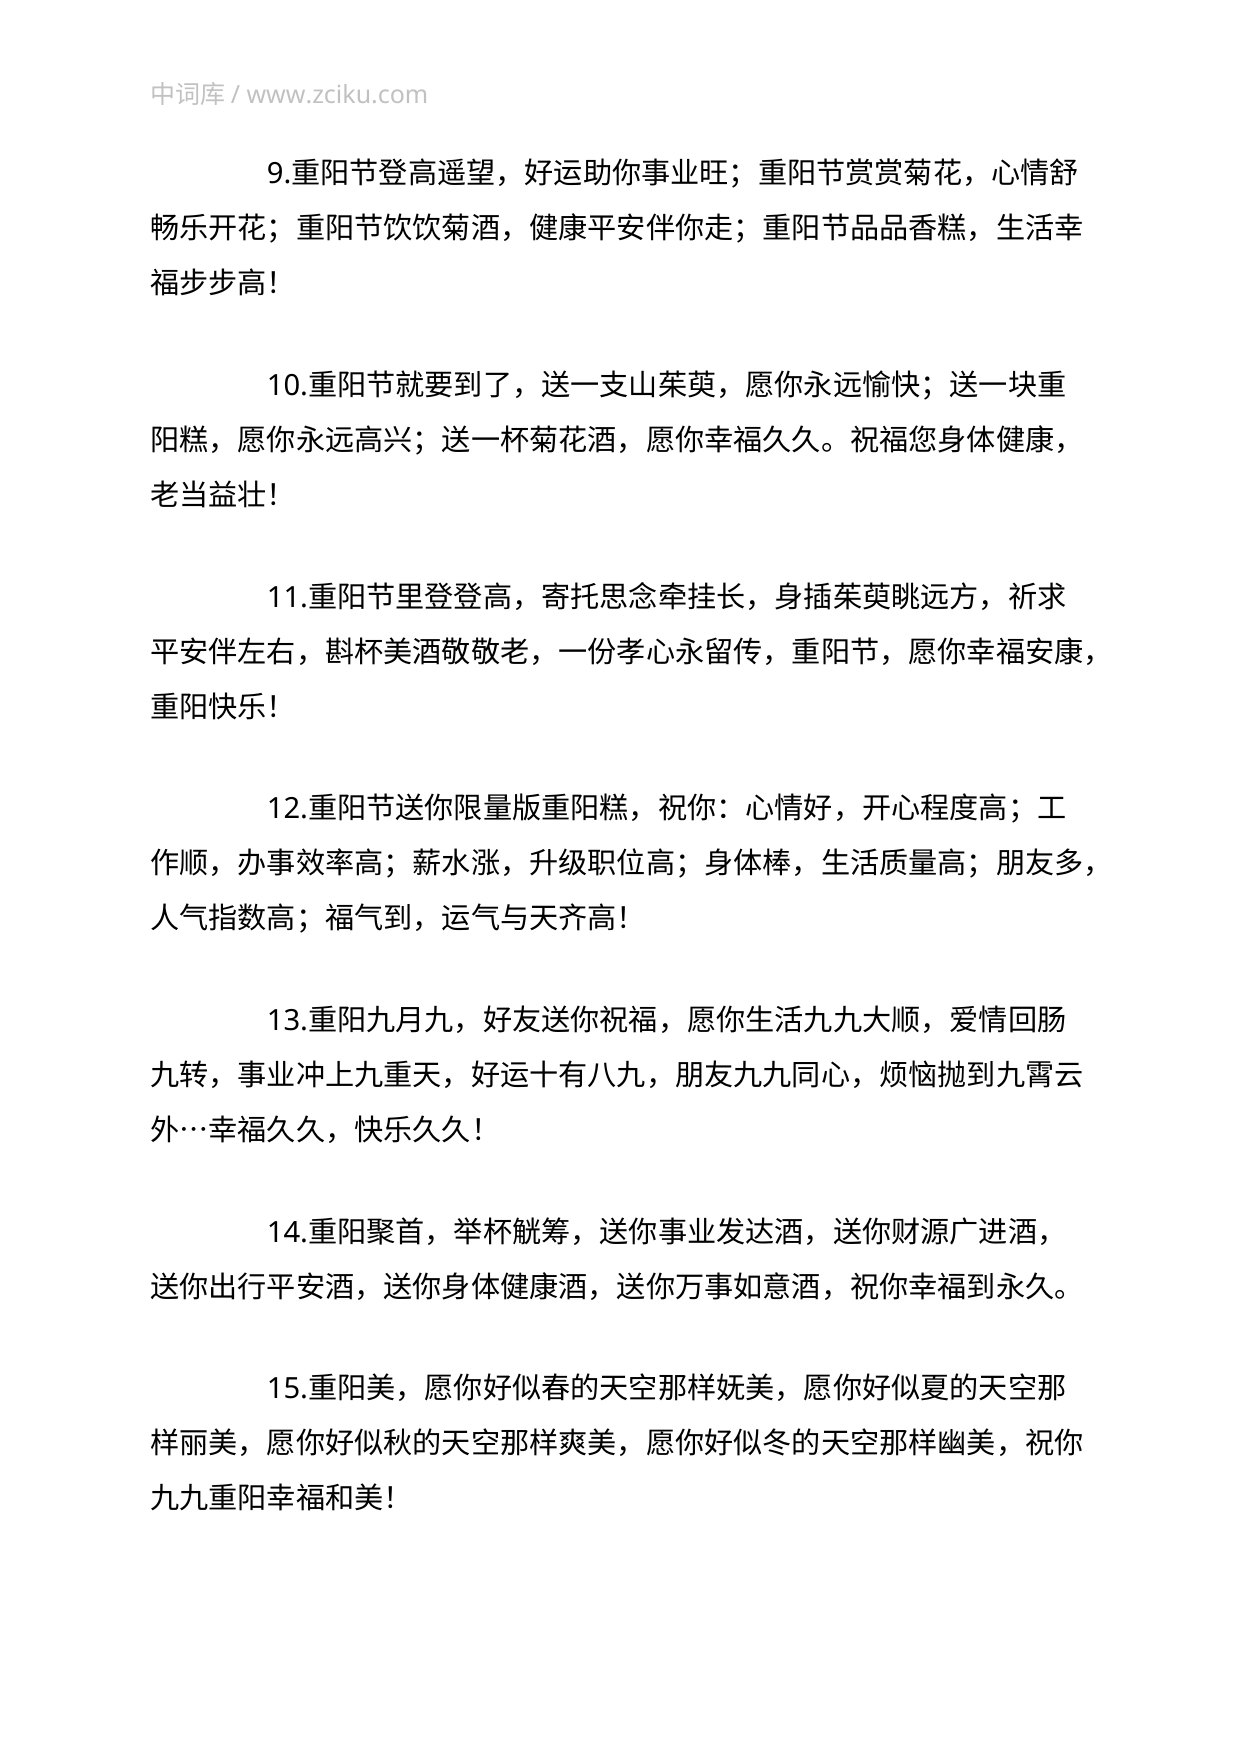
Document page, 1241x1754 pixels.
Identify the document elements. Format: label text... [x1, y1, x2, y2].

text 12.重阳节送你限量版重阳糕，祝你：心情好，开心程度高；工作顺，办事效率高；薪水涨，升级职位高；身体棒，生活质量高；朋友多，人气指数高；福气到，运气与天齐高！ [150, 785, 1090, 937]
text 14.重阳聚首，举杯觥筹，送你事业发达酒，送你财源广进酒，送你出行平安酒，送你身体健康酒，送你万事如意酒，祝你幸福到永久。 [150, 1208, 1090, 1306]
text 9.重阳节登高遥望，好运助你事业旺；重阳节赏赏菊花，心情舒畅乐开花；重阳节饮饮菊酒，健康平安伴你走；重阳节品品香糕，生活幸福步步高！ [150, 150, 1090, 302]
text 15.重阳美，愿你好似春的天空那样妩美，愿你好似夏的天空那样丽美，愿你好似秋的天空那样爽美，愿你好似冬的天空那样幽美，祝你九九重阳幸福和美！ [150, 1365, 1090, 1517]
text 11.重阳节里登登高，寄托思念牵挂长，身插茱萸眺远方，祈求平安伴左右，斟杯美酒敬敬老，一份孝心永留传，重阳节，愿你幸福安康，重阳快乐！ [150, 573, 1090, 726]
text 13.重阳九月九，好友送你祝福，愿你生活九九大顺，爱情回肠九转，事业冲上九重天，好运十有八九，朋友九九同心，烦恼抛到九霄云外…幸福久久，快乐久久！ [150, 997, 1090, 1149]
text 10.重阳节就要到了，送一支山茱萸，愿你永远愉快；送一块重阳糕，愿你永远高兴；送一杯菊花酒，愿你幸福久久。祝福您身体健康，老当益壮！ [150, 362, 1090, 514]
